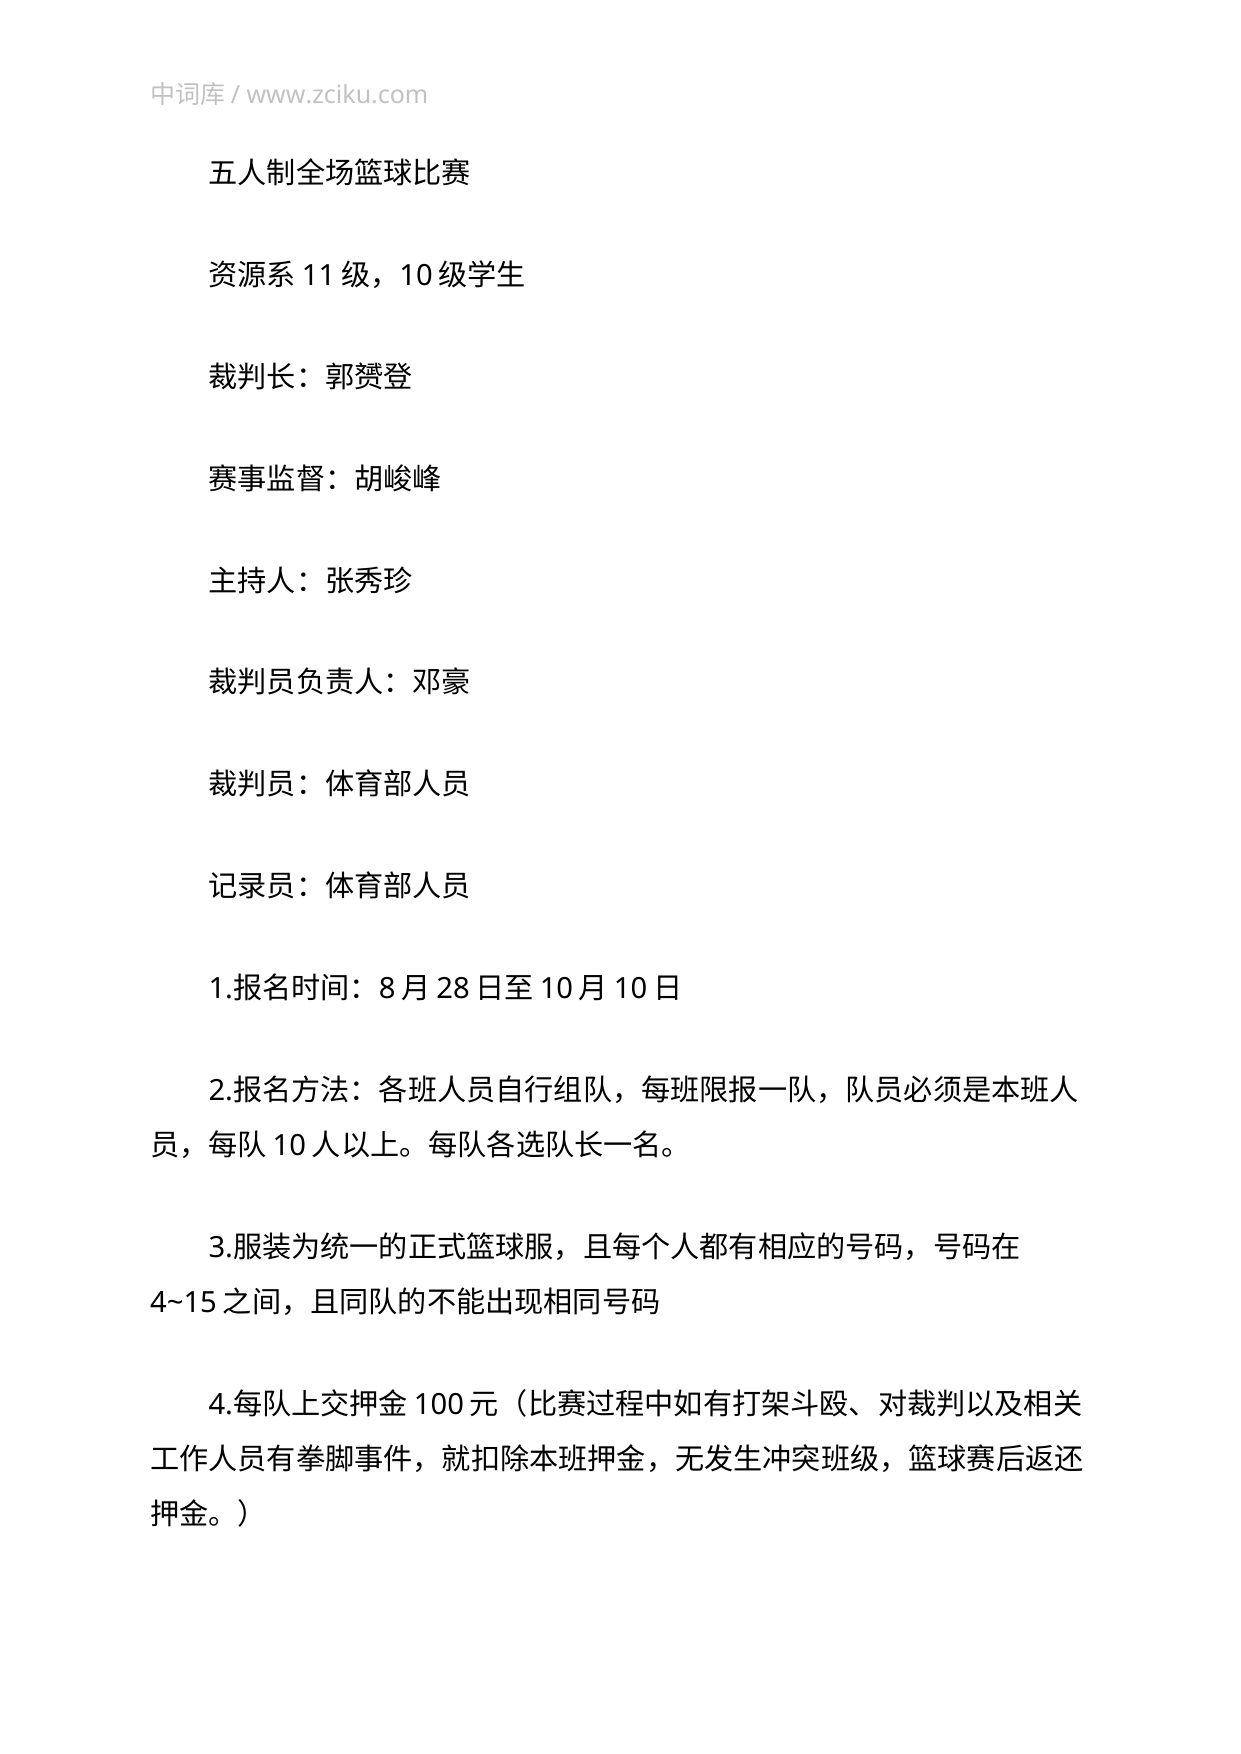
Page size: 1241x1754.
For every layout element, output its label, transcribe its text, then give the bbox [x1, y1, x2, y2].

text 3.服装为统一的正式篮球服，且每个人都有相应的号码，号码在4~15之间，且同队的不能出现相同号码 [150, 1223, 1090, 1321]
text 2.报名方法：各班人员自行组队，每班限报一队，队员必须是本班人员，每队10人以上。每队各选队长一名。 [150, 1066, 1090, 1164]
text 资源系11级，10级学生 [150, 252, 1090, 294]
text 五人制全场篮球比赛 [150, 150, 1090, 192]
text 主持人：张秀珍 [150, 557, 1090, 599]
text 赛事监督：胡峻峰 [150, 456, 1090, 498]
text 裁判员负责人：邓豪 [150, 659, 1090, 701]
text 4.每队上交押金100元（比赛过程中如有打架斗殴、对裁判以及相关工作人员有拳脚事件，就扣除本班押金，无发生冲突班级，篮球赛后返还押金。） [150, 1380, 1090, 1532]
text 裁判员：体育部人员 [150, 761, 1090, 803]
text 1.报名时间：8月28日至10月10日 [150, 964, 1090, 1007]
text 裁判长：郭赟登 [150, 354, 1090, 396]
text 记录员：体育部人员 [150, 863, 1090, 905]
